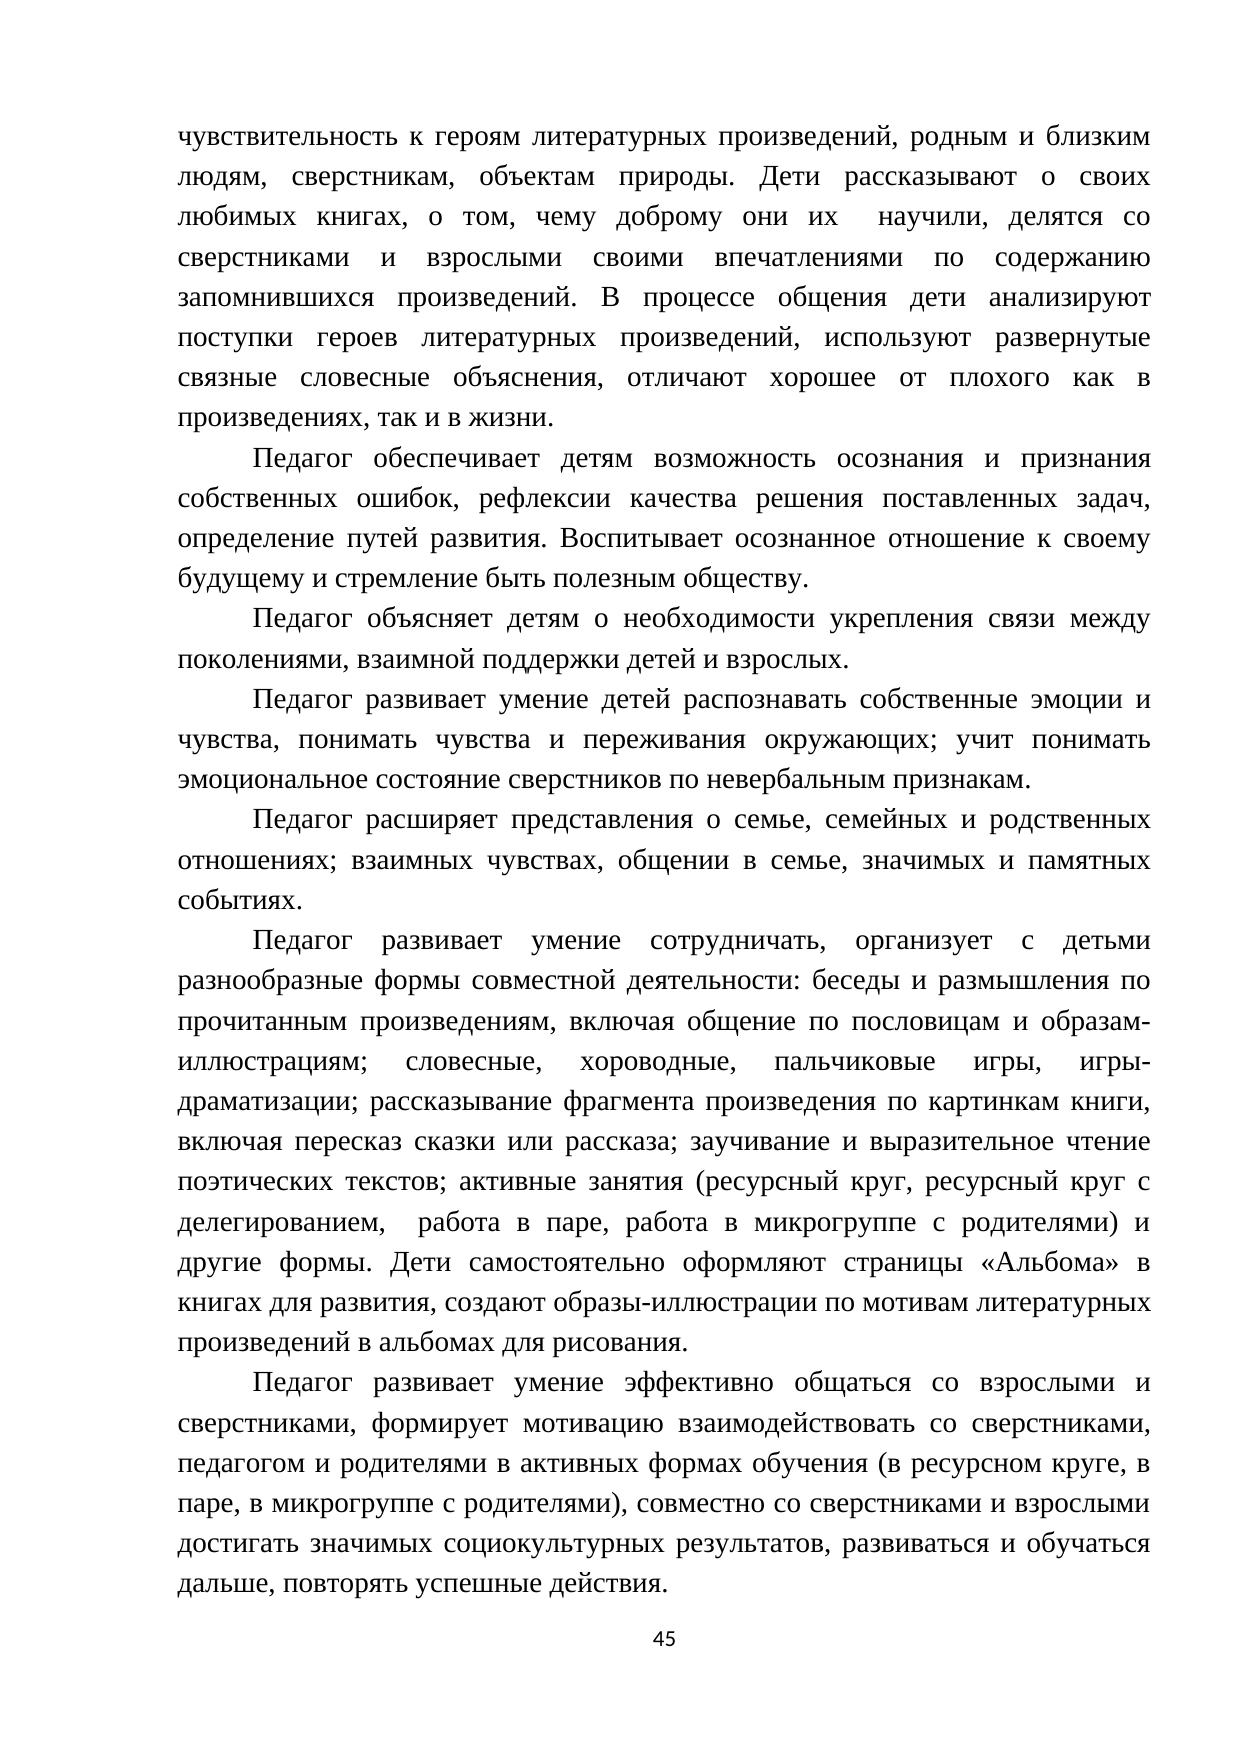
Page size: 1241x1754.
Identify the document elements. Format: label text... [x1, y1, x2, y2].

text Педагог расширяет представления о семье, семейных и родственных отношениях; взаимных чувствах, общении в семье, значимых и памятных событиях. [177, 802, 1152, 916]
text Педагог развивает умение эффективно общаться со взрослыми и сверстниками, формирует мотивацию взаимодействовать со сверстниками, педагогом и родителями в активных формах обучения (в ресурсном круге, в паре, в микрогруппе с родителями), совместно со сверстниками и взрослыми достигать значимых социокультурных результатов, развиваться и обучаться дальше, повторять успешные действия. [177, 1364, 1152, 1599]
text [177, 118, 1152, 433]
text Педагог обеспечивает детям возможность осознания и признания собственных ошибок, рефлексии качества решения поставленных задач, определение путей развития. Воспитывает осознанное отношение к своему будущему и стремление быть полезным обществу. [177, 440, 1152, 594]
text Педагог развивает умение сотрудничать, организует с детьми разнообразные формы совместной деятельности: беседы и размышления по прочитанным произведениям, включая общение по пословицам и образам-иллюстрациям; словесные, хороводные, пальчиковые игры, игры-драматизации; рассказывание фрагмента произведения по картинкам книги, включая пересказ сказки или рассказа; заучивание и выразительное чтение поэтических текстов; активные занятия (ресурсный круг, ресурсный круг с делегированием, работа в паре, работа в микрогруппе с родителями) и другие формы. Дети самостоятельно оформляют страницы «Альбома» в книгах для развития, создают образы-иллюстрации по мотивам литературных произведений в альбомах для рисования. [177, 922, 1152, 1358]
text Педагог развивает умение детей распознавать собственные эмоции и чувства, понимать чувства и переживания окружающих; учит понимать эмоциональное состояние сверстников по невербальным признакам. [177, 681, 1152, 795]
text Педагог объясняет детям о необходимости укрепления связи между поколениями, взаимной поддержки детей и взрослых. [177, 601, 1152, 674]
